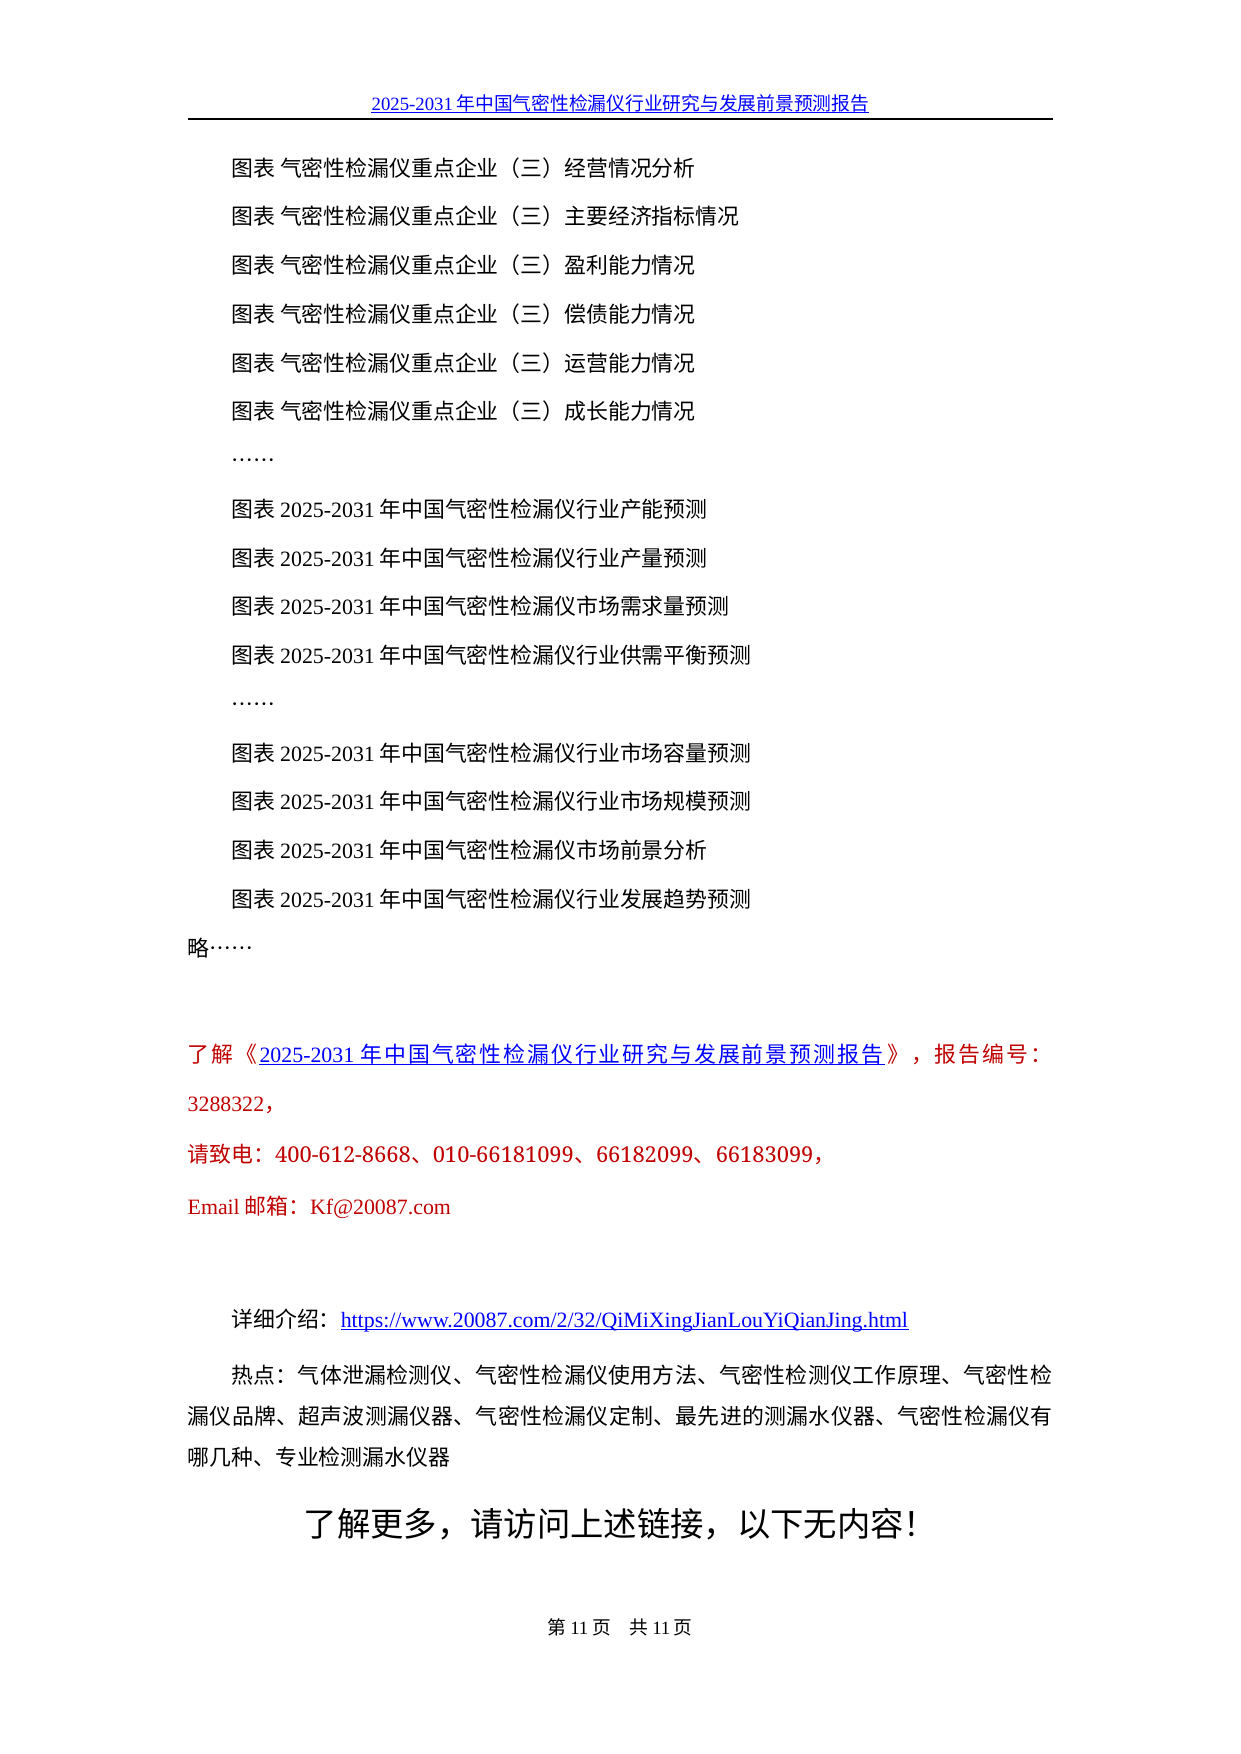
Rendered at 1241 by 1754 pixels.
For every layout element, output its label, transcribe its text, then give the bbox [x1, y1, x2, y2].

text 请致电：400-612-8668、010-66181099、66182099、66183099， [187, 1137, 1053, 1169]
text Email邮箱：Kf@20087.com [187, 1188, 1053, 1221]
text 详细介绍：https://www.20087.com/2/32/QiMiXingJianLouYiQianJing.html [187, 1301, 1053, 1334]
text 热点：气体泄漏检测仪、气密性检漏仪使用方法、气密性检测仪工作原理、气密性检漏仪品牌、超声波测漏仪器、气密性检漏仪定制、最先进的测漏水仪器、气密性检漏仪有哪几种、专业检测漏水仪器 [187, 1358, 1053, 1472]
text 了解《2025-2031年中国气密性检漏仪行业研究与发展前景预测报告》，报告编号：3288322， [187, 1037, 1053, 1118]
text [187, 150, 1053, 963]
title 了解更多，请访问上述链接，以下无内容！ [187, 1489, 1053, 1554]
